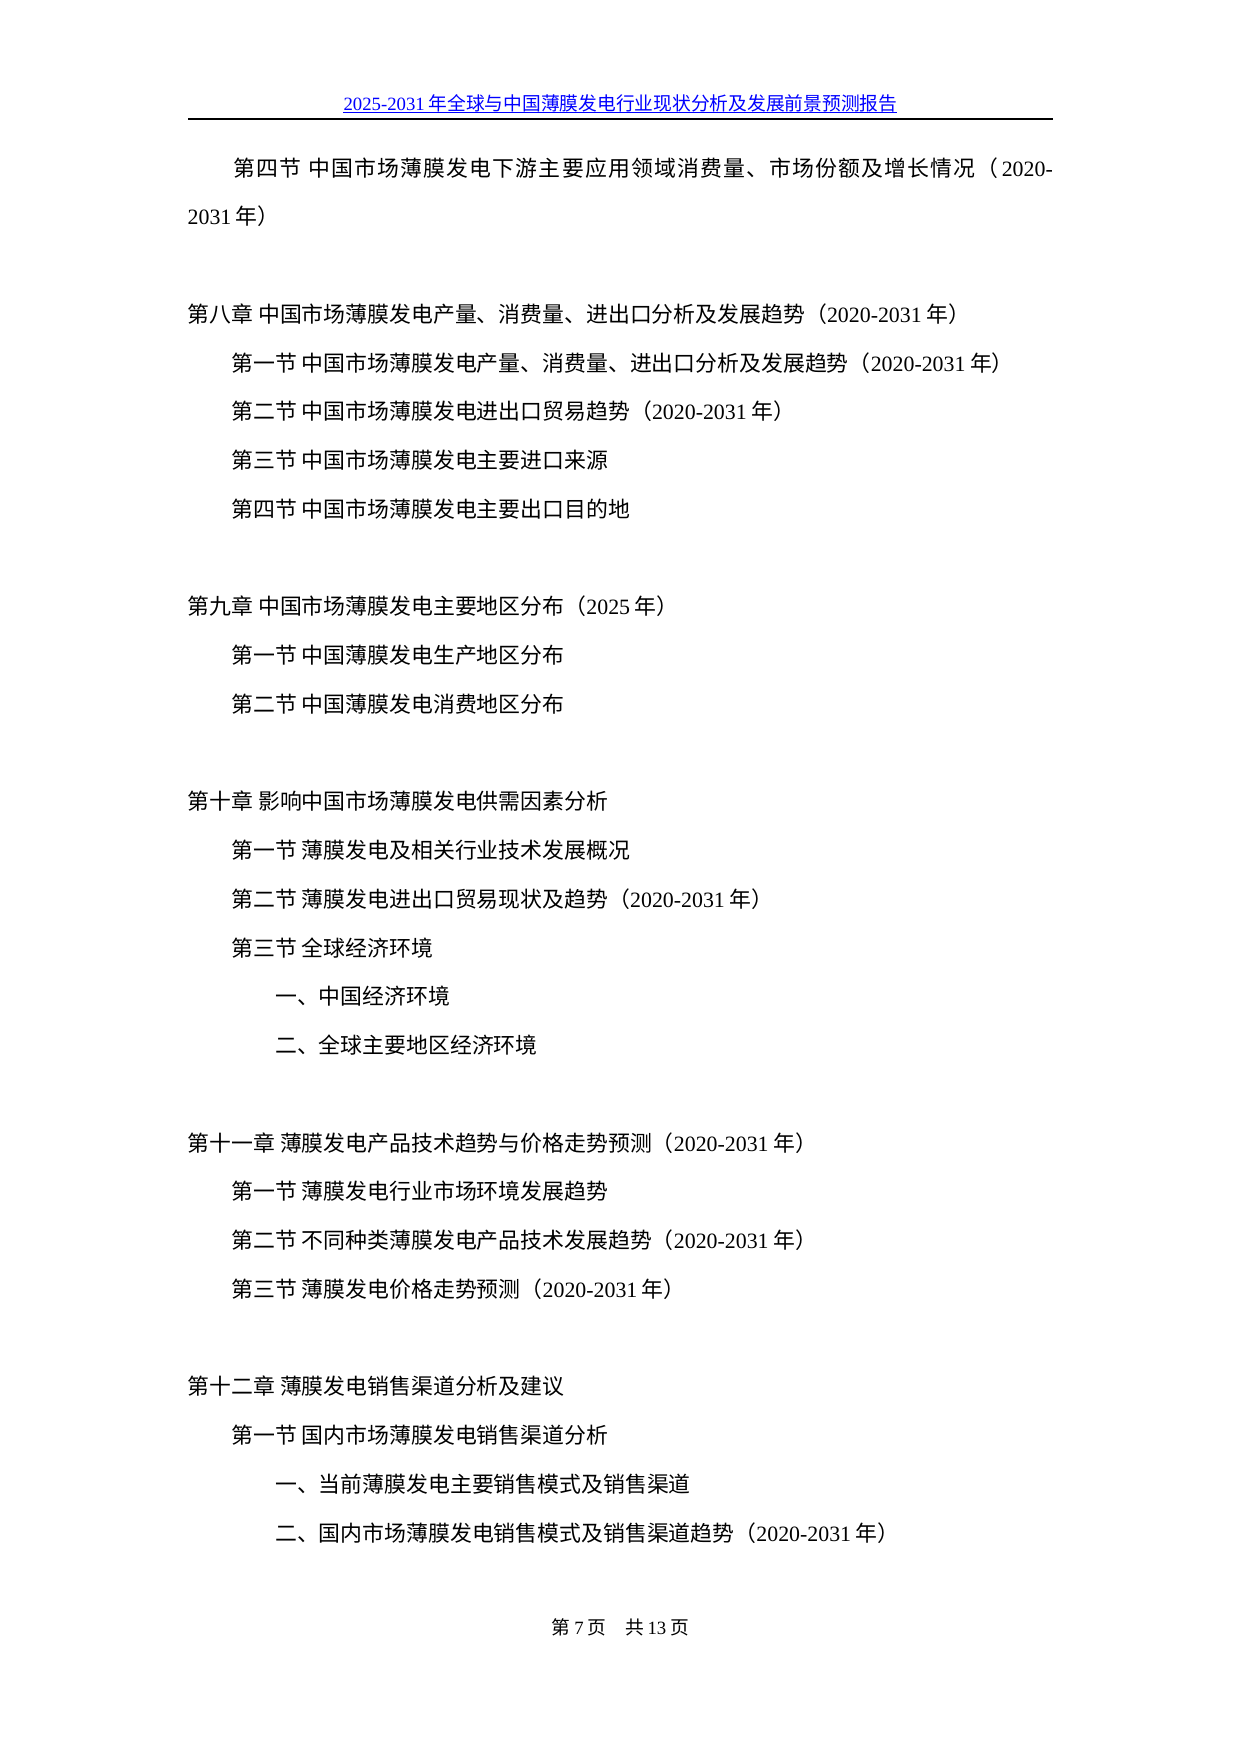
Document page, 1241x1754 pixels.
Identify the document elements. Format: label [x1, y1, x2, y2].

text [187, 150, 1053, 1548]
